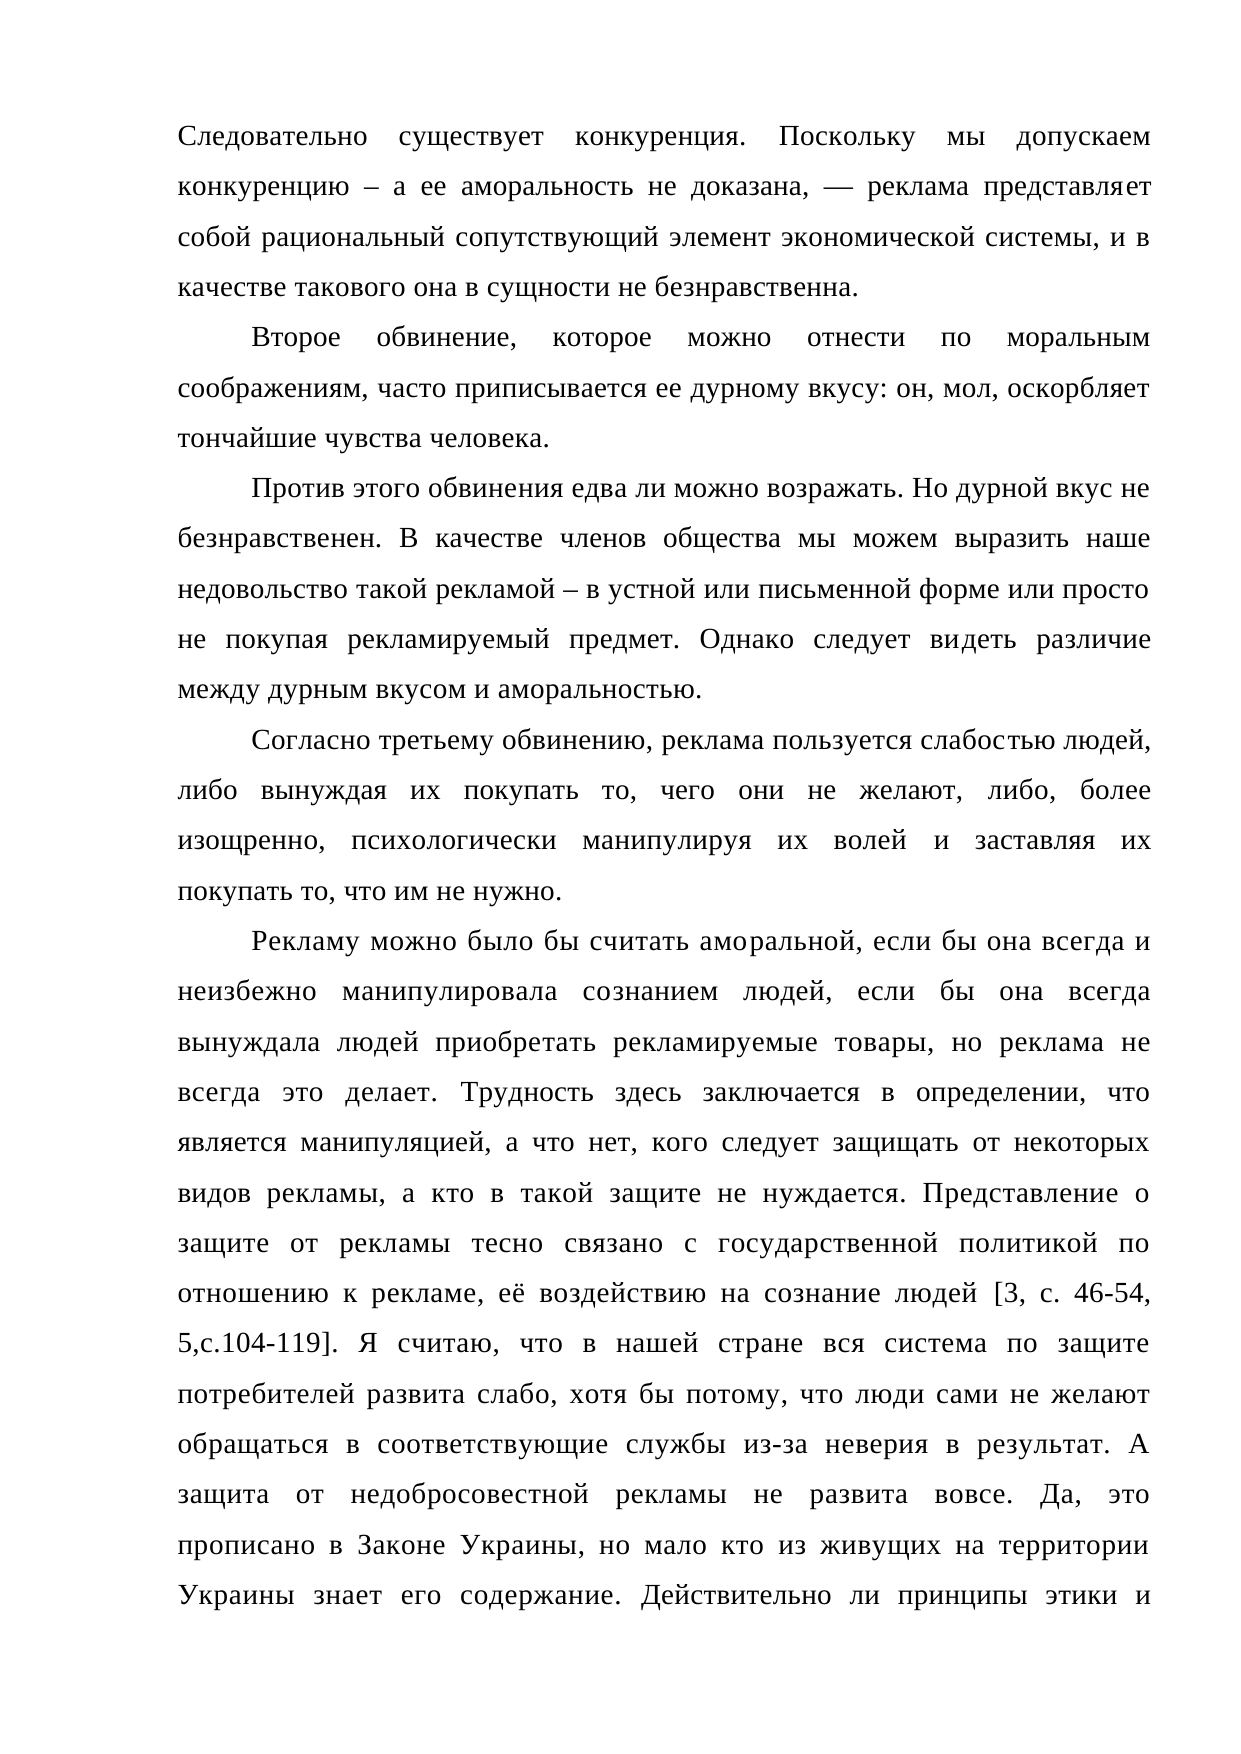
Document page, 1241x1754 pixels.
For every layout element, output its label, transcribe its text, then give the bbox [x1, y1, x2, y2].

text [177, 118, 1152, 303]
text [177, 923, 1152, 1611]
text Согласно третьему обвинению, реклама пользуется слабостью людей, либо вынуждая их покупать то, чего они не желают, либо, более изощренно, психологически манипулируя их волей и заставляя их покупать то, что им не нужно. [177, 722, 1152, 906]
text Против этого обвинения едва ли можно возражать. Но дурной вкус не безнравственен. В качестве членов общества мы можем выразить наше недовольство такой рекламой – в устной или письменной форме или просто не покупая рекламируемый предмет. Однако следует видеть различие между дурным вкусом и аморальностью. [177, 470, 1152, 705]
text Второе обвинение, которое можно отнести по моральным соображениям, часто приписывается ее дурному вкусу: он, мол, оскорбляет тончайшие чувства человека. [177, 319, 1152, 453]
